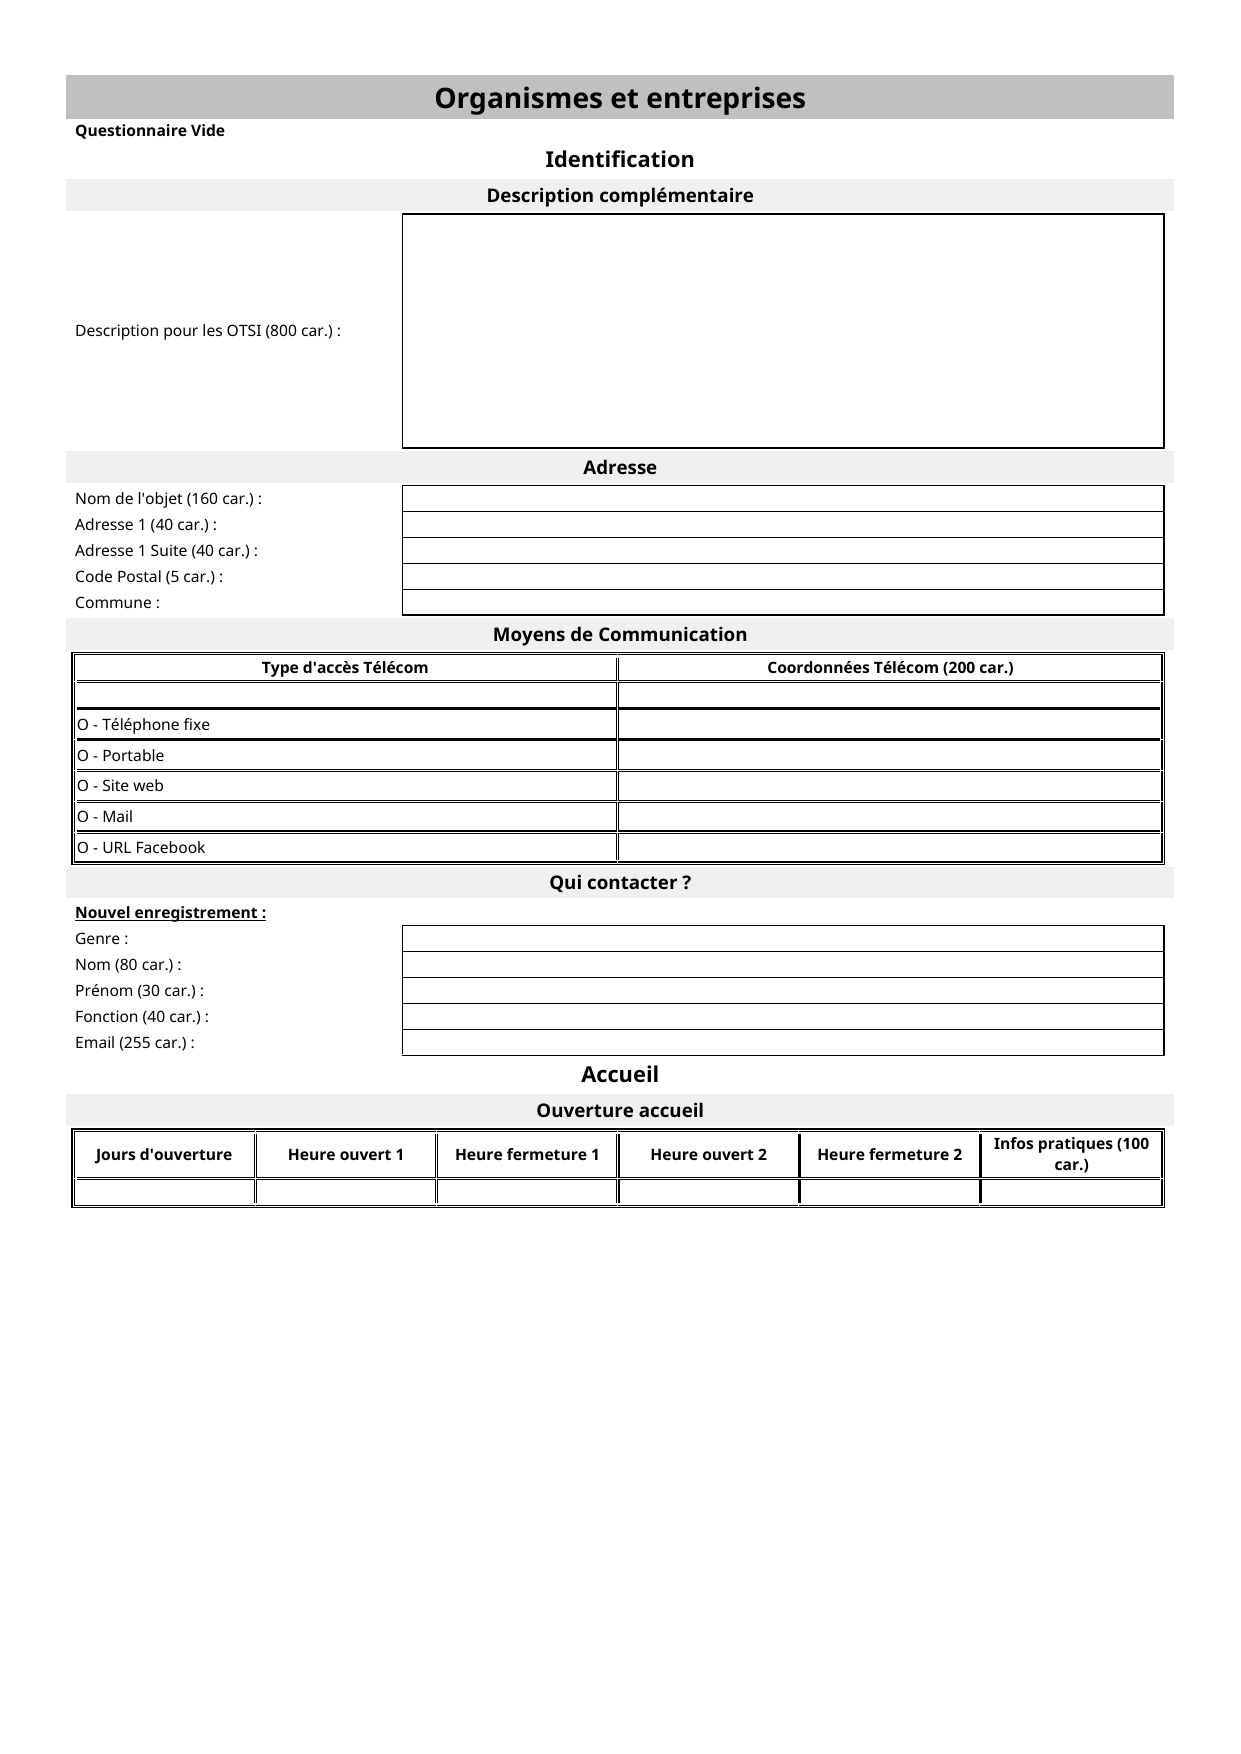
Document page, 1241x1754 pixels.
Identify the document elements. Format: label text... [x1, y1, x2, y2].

table_cell [437, 1177, 618, 1204]
table_header Coordonnées Télécom (200 car.) [618, 655, 1161, 679]
table_header Nom de l'objet (160 car.) : [74, 485, 402, 511]
table_header Nouvel enregistrement : [74, 900, 1164, 925]
table_cell [618, 769, 1163, 799]
table_cell [75, 707, 616, 738]
subtitle Moyens de Communication [67, 619, 1173, 649]
table_cell [73, 1177, 256, 1204]
table_cell [619, 738, 1163, 769]
subtitle Description complémentaire [67, 180, 1173, 210]
table_cell Prénom (30 car.) : [74, 977, 402, 1003]
table_cell [403, 512, 1163, 537]
table_cell Genre : [74, 925, 402, 951]
table_header [403, 486, 1163, 511]
table_cell Adresse 1 (40 car.) : [74, 511, 402, 537]
text Questionnaire Vide [75, 119, 1165, 141]
table_cell [618, 1180, 799, 1204]
table_cell [403, 978, 1163, 1003]
table_header Heure fermeture 2 [799, 1130, 980, 1177]
table_cell Fonction (40 car.) : [74, 1003, 402, 1028]
table_cell [75, 830, 618, 861]
table_cell [75, 800, 616, 830]
table_cell [403, 1030, 1163, 1054]
table_cell [799, 1180, 980, 1204]
table_cell [980, 1177, 1163, 1204]
table_cell [403, 952, 1163, 977]
table_cell [73, 769, 618, 799]
table_cell [73, 738, 616, 769]
table_cell [403, 926, 1163, 951]
table_cell [403, 538, 1163, 562]
subtitle Organismes et entreprises [67, 76, 1173, 118]
table_header Type d'accès Télécom [75, 655, 618, 679]
table_cell Email (255 car.) : [74, 1029, 402, 1054]
table_cell [403, 564, 1163, 588]
table_cell [619, 800, 1162, 830]
table_cell Adresse 1 Suite (40 car.) : [74, 537, 402, 562]
table_header Heure ouvert 2 [618, 1130, 799, 1177]
table_header Infos pratiques (100 car.) [980, 1132, 1161, 1177]
table_cell [75, 680, 616, 707]
subtitle Identification [67, 142, 1173, 176]
table_header Heure ouvert 1 [256, 1132, 437, 1177]
table_cell Commune : [74, 589, 402, 614]
subtitle Accueil [67, 1057, 1173, 1091]
subtitle Qui contacter ? [67, 868, 1173, 897]
table_cell [619, 680, 1162, 707]
subtitle Adresse [67, 452, 1173, 482]
subtitle Ouverture accueil [67, 1095, 1173, 1125]
table_header Heure fermeture 1 [437, 1130, 618, 1177]
table_cell [256, 1180, 437, 1204]
table_header Description pour les OTSI (800 car.) : [74, 213, 402, 447]
table_header [403, 215, 1163, 447]
table_cell Nom (80 car.) : [74, 951, 402, 977]
table_cell [403, 590, 1163, 614]
table_cell [618, 830, 1162, 861]
table_cell [619, 707, 1161, 738]
table_header Jours d'ouverture [75, 1132, 256, 1177]
table_cell Code Postal (5 car.) : [74, 563, 402, 588]
table_cell [403, 1004, 1163, 1028]
